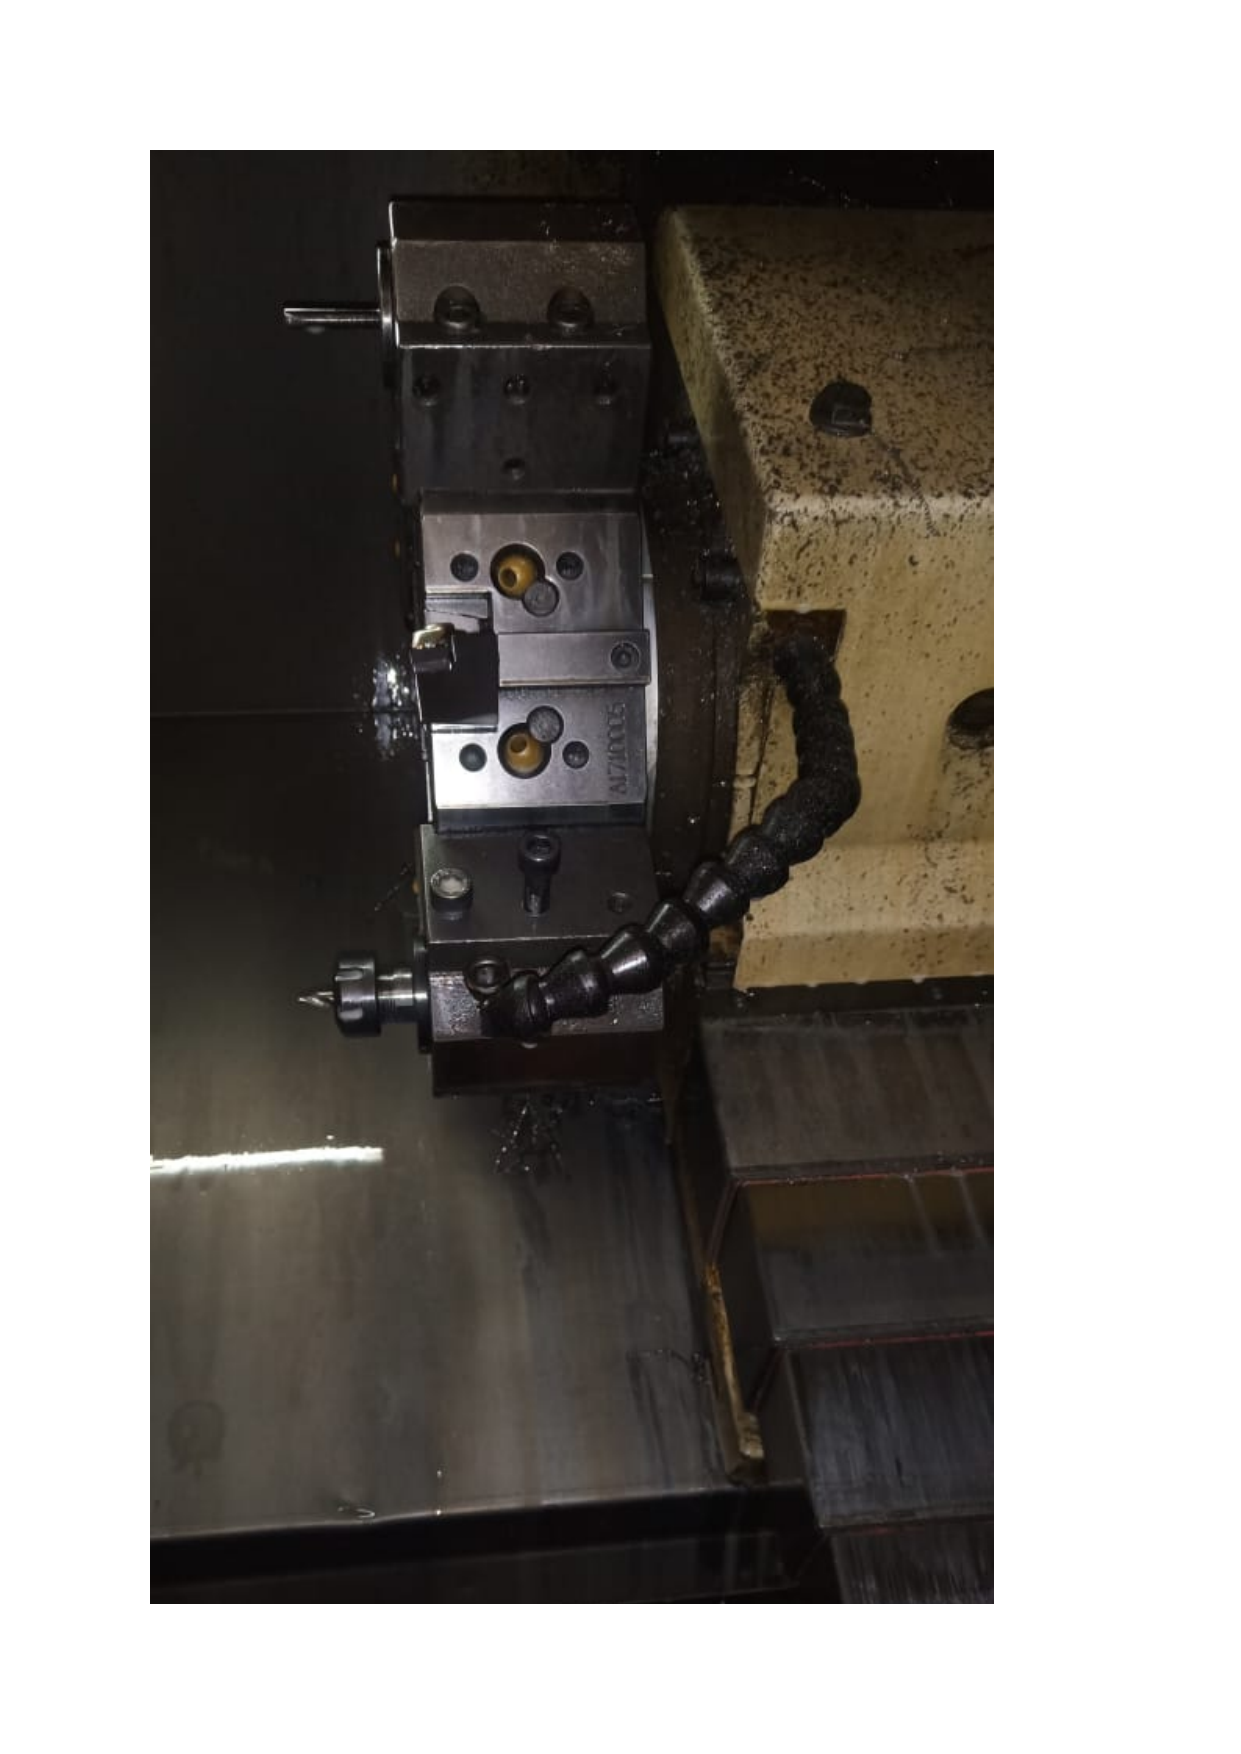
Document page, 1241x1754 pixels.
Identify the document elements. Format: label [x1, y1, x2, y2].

picture [150, 150, 994, 1604]
